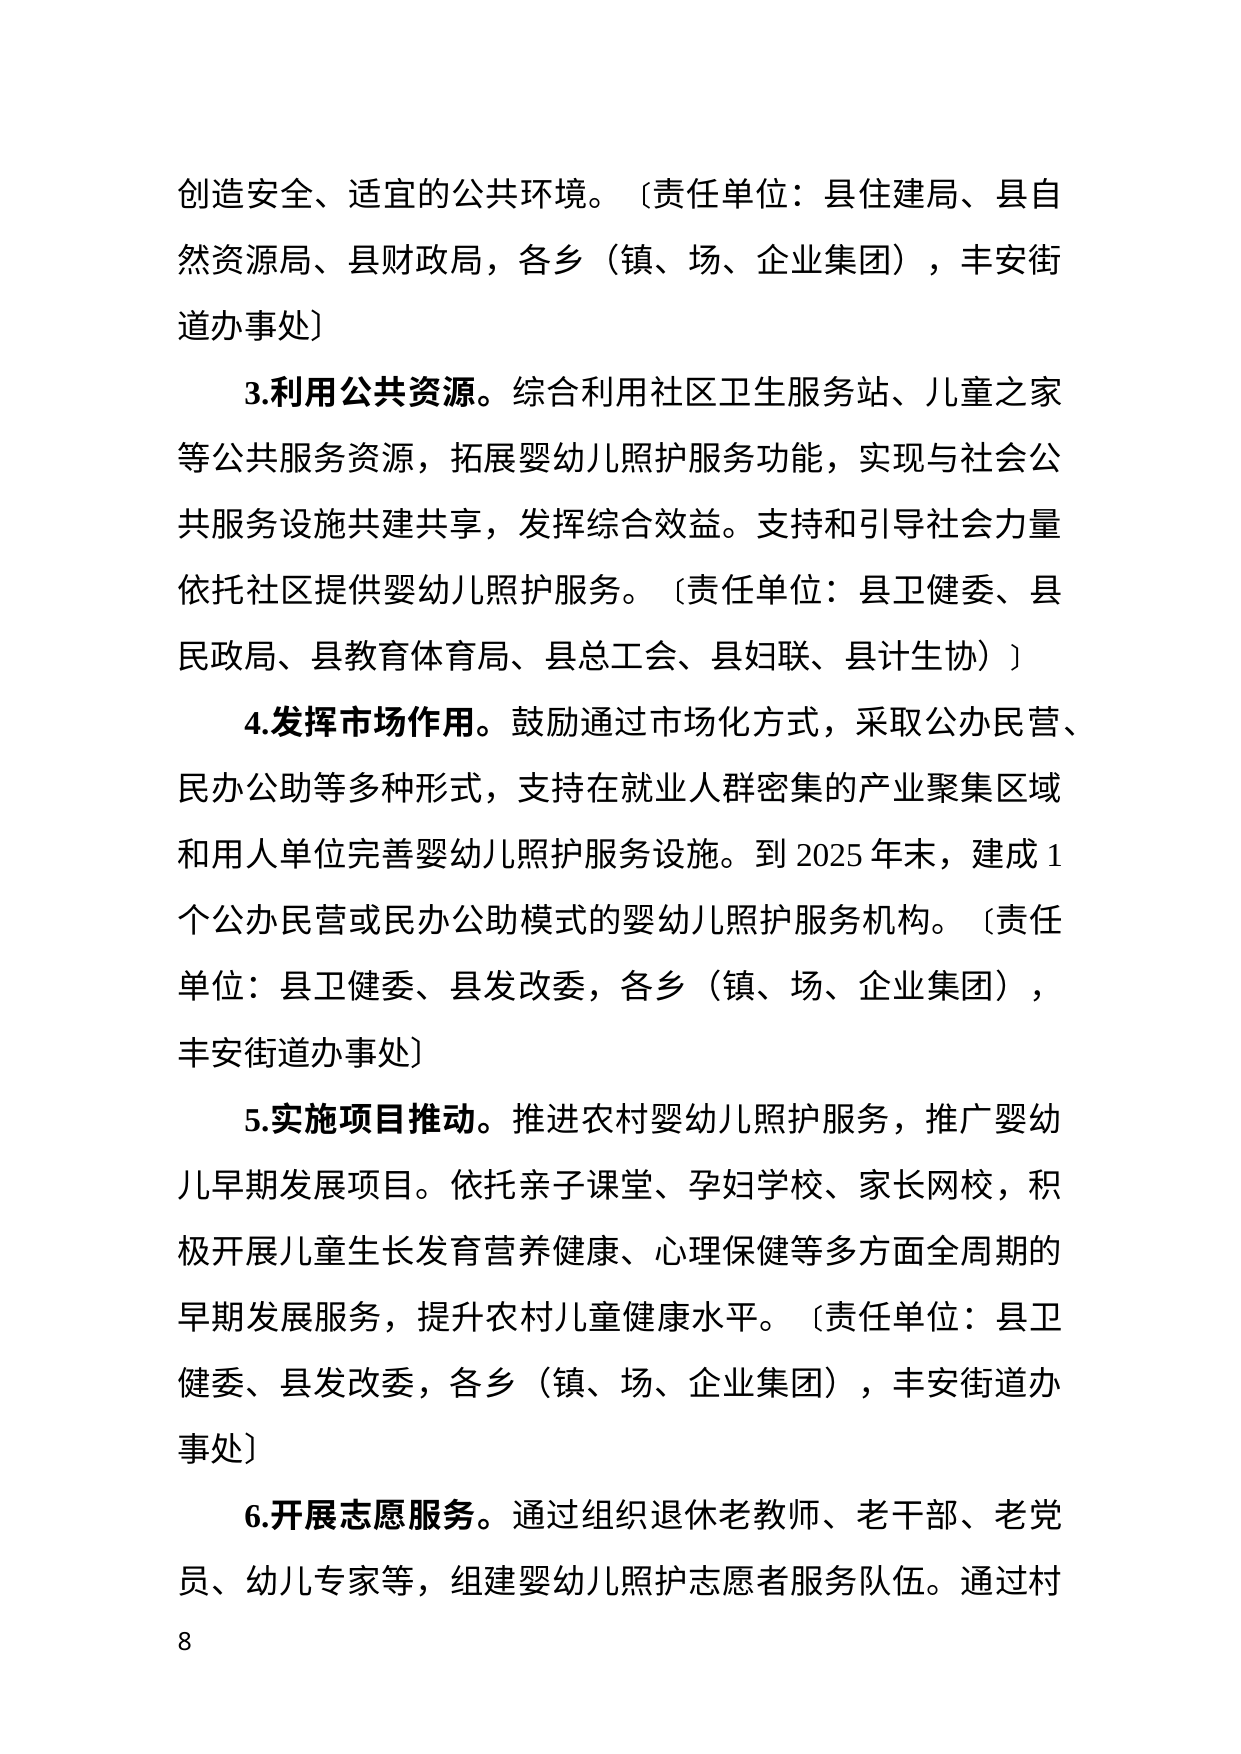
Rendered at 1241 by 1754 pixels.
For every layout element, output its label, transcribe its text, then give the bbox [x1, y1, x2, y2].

text 4.发挥市场作用。鼓励通过市场化方式，采取公办民营、民办公助等多种形式，支持在就业人群密集的产业聚集区域和用人单位完善婴幼儿照护服务设施。到2025年末，建成1个公办民营或民办公助模式的婴幼儿照护服务机构。〔责任单位：县卫健委、县发改委，各乡（镇、场、企业集团），丰安街道办事处〕 [177, 687, 1063, 1083]
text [177, 159, 1063, 357]
text 5.实施项目推动。推进农村婴幼儿照护服务，推广婴幼儿早期发展项目。依托亲子课堂、孕妇学校、家长网校，积极开展儿童生长发育营养健康、心理保健等多方面全周期的早期发展服务，提升农村儿童健康水平。〔责任单位：县卫健委、县发改委，各乡（镇、场、企业集团），丰安街道办事处〕 [177, 1083, 1063, 1480]
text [177, 1480, 1063, 1612]
text 3.利用公共资源。综合利用社区卫生服务站、儿童之家等公共服务资源，拓展婴幼儿照护服务功能，实现与社会公共服务设施共建共享，发挥综合效益。支持和引导社会力量依托社区提供婴幼儿照护服务。〔责任单位：县卫健委、县民政局、县教育体育局、县总工会、县妇联、县计生协）〕 [177, 357, 1063, 687]
